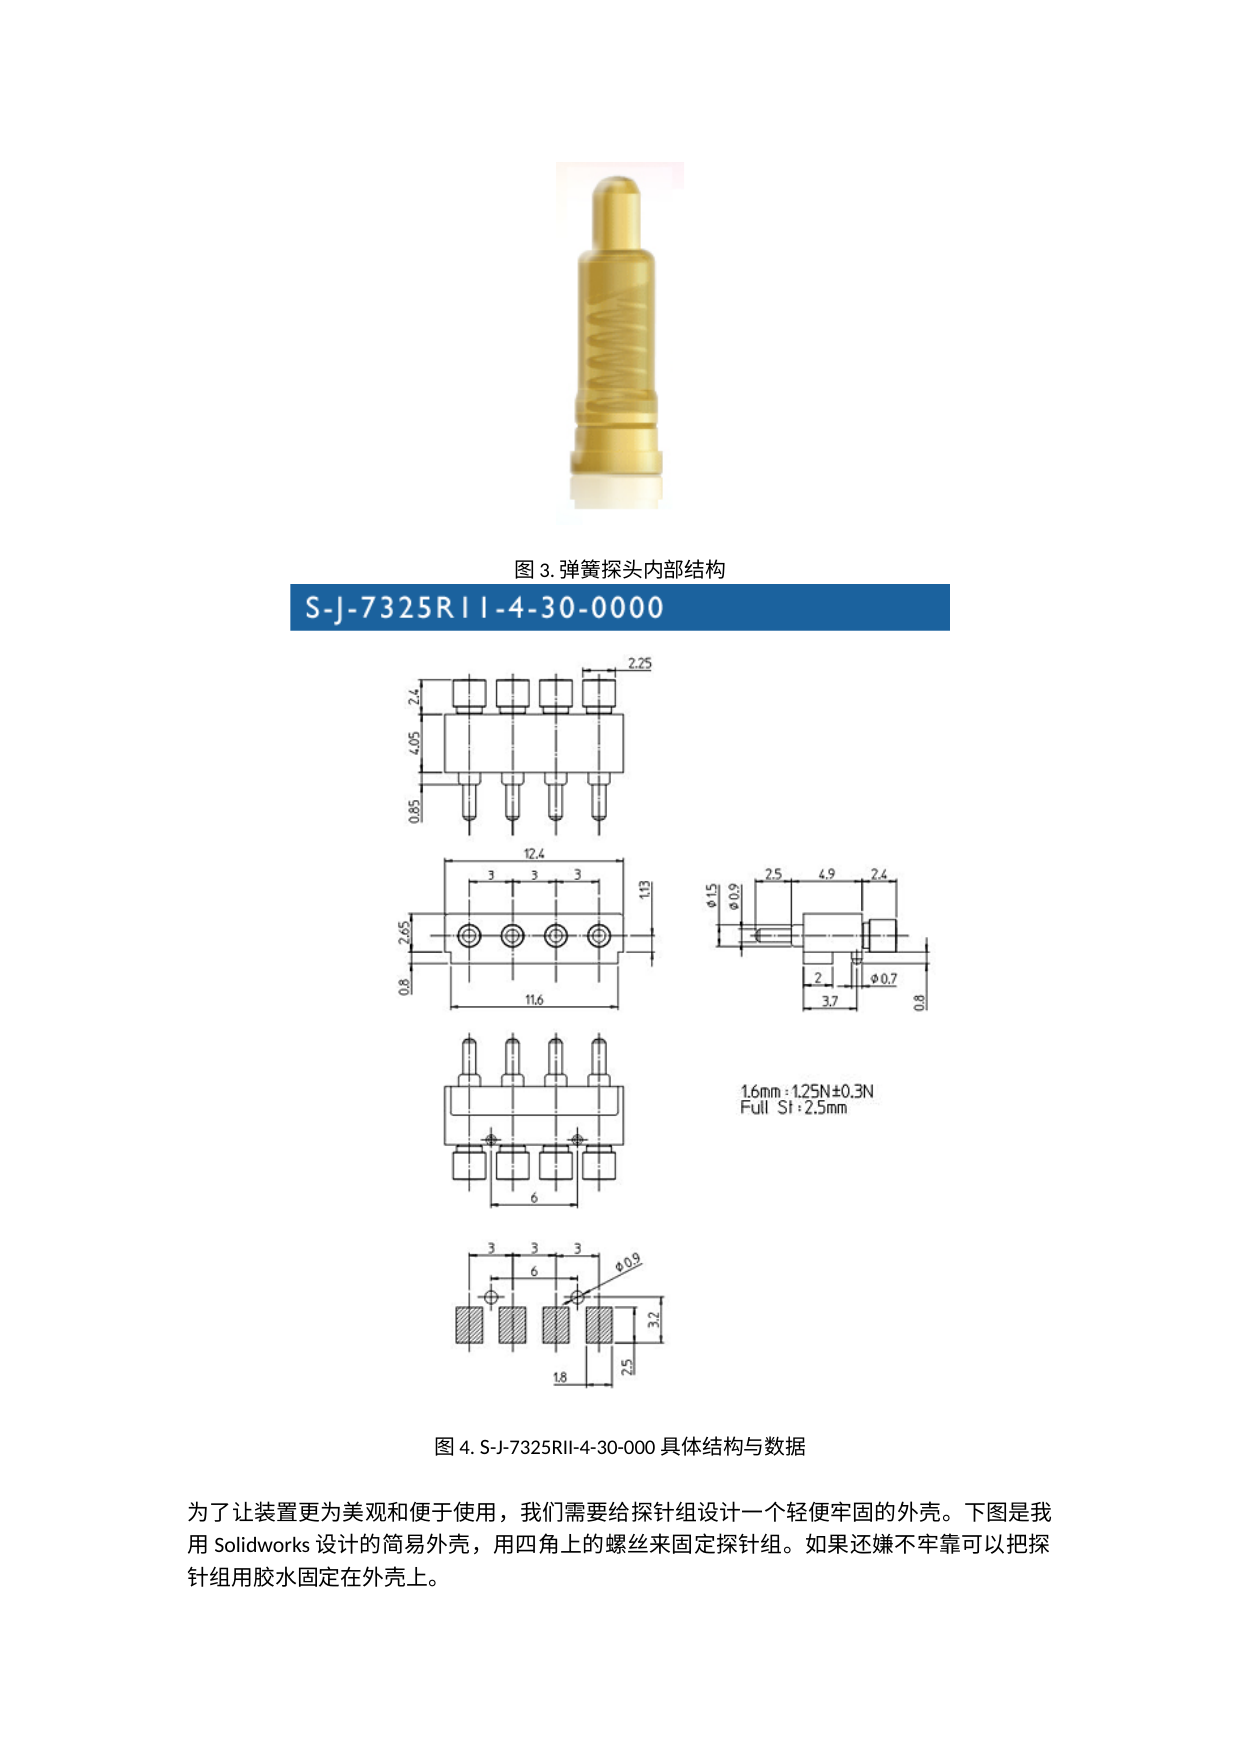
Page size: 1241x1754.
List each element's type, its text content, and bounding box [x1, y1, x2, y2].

text 图4. S-J-7325RII-4-30-000 具体结构与数据 [187, 1429, 1053, 1462]
text 为了让装置更为美观和便于使用，我们需要给探针组设计一个轻便牢固的外壳。下图是我用Solidworks设计的简易外壳，用四角上的螺丝来固定探针组。如果还嫌不牢靠可以把探针组用胶水固定在外壳上。 [187, 1494, 1053, 1592]
text 图3. 弹簧探头内部结构 [187, 552, 1053, 584]
picture [290, 584, 950, 1408]
picture [556, 162, 685, 525]
